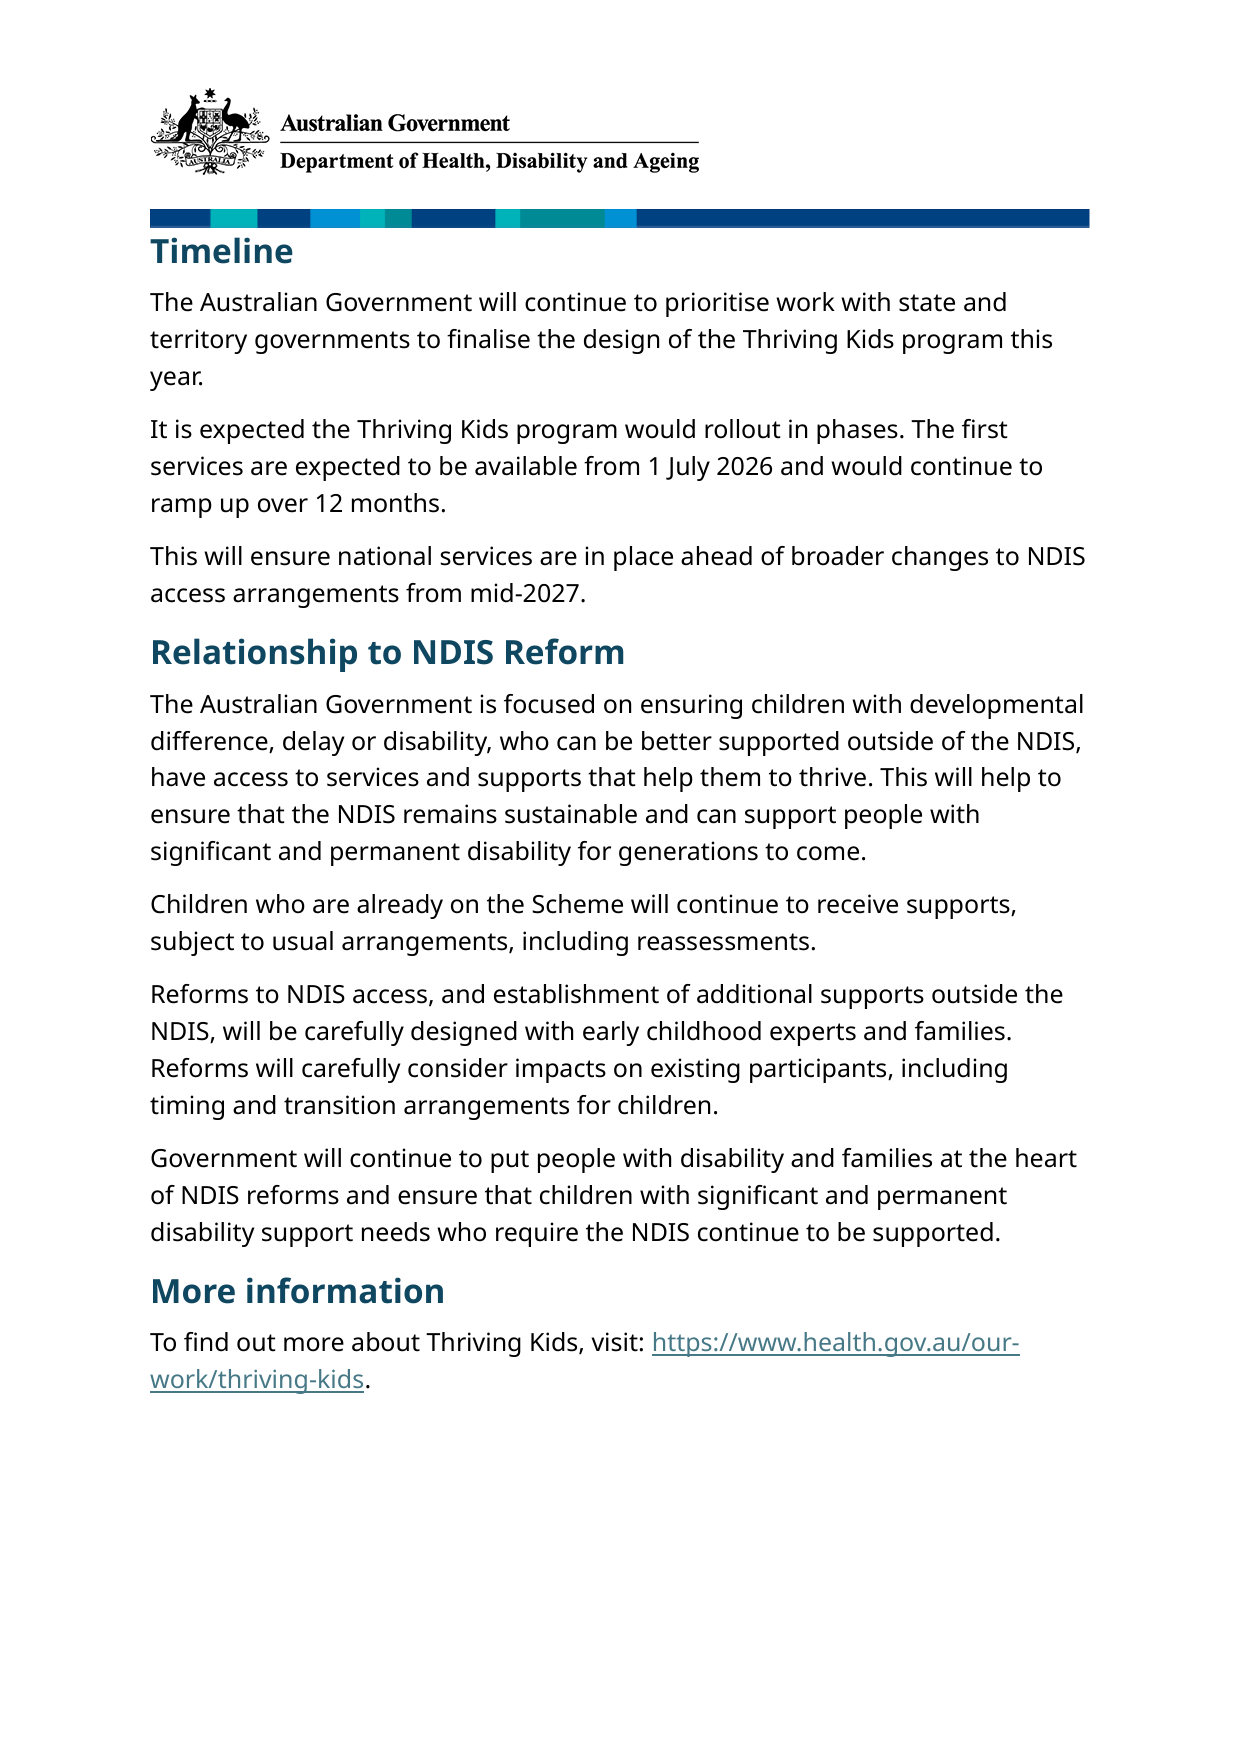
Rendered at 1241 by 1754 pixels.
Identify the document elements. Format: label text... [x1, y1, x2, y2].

subtitle Timeline [150, 228, 1090, 273]
subtitle More information [150, 1268, 1090, 1313]
text This will ensure national services are in place ahead of broader changes to NDIS access arrangements from mid-2027. [150, 539, 1090, 610]
text The Australian Government is focused on ensuring children with developmental difference, delay or disability, who can be better supported outside of the NDIS, have access to services and supports that help them to thrive. This will help to ensure that the NDIS remains sustainable and can support people with significant and permanent disability for generations to come. [150, 686, 1090, 867]
subtitle Relationship to NDIS Reform [150, 629, 1090, 674]
picture [150, 73, 1091, 228]
text Reforms to NDIS access, and establishment of additional supports outside the NDIS, will be carefully designed with early childhood experts and families. Reforms will carefully consider impacts on existing participants, including timing and transition arrangements for children. [150, 977, 1090, 1121]
text Government will continue to put people with disability and families at the heart of NDIS reforms and ensure that children with significant and permanent disability support needs who require the NDIS continue to be supported. [150, 1141, 1090, 1248]
text Children who are already on the Scheme will continue to receive supports, subject to usual arrangements, including reassessments. [150, 887, 1090, 958]
text It is expected the Thriving Kids program would rollout in phases. The first services are expected to be available from 1 July 2026 and would continue to ramp up over 12 months. [150, 412, 1090, 519]
text The Australian Government will continue to prioritise work with state and territory governments to finalise the design of the Thriving Kids program this year. [150, 285, 1090, 392]
text To find out more about Thriving Kids, visit: https://www.health.gov.au/our-work/thriving-kids. [150, 1325, 1090, 1396]
